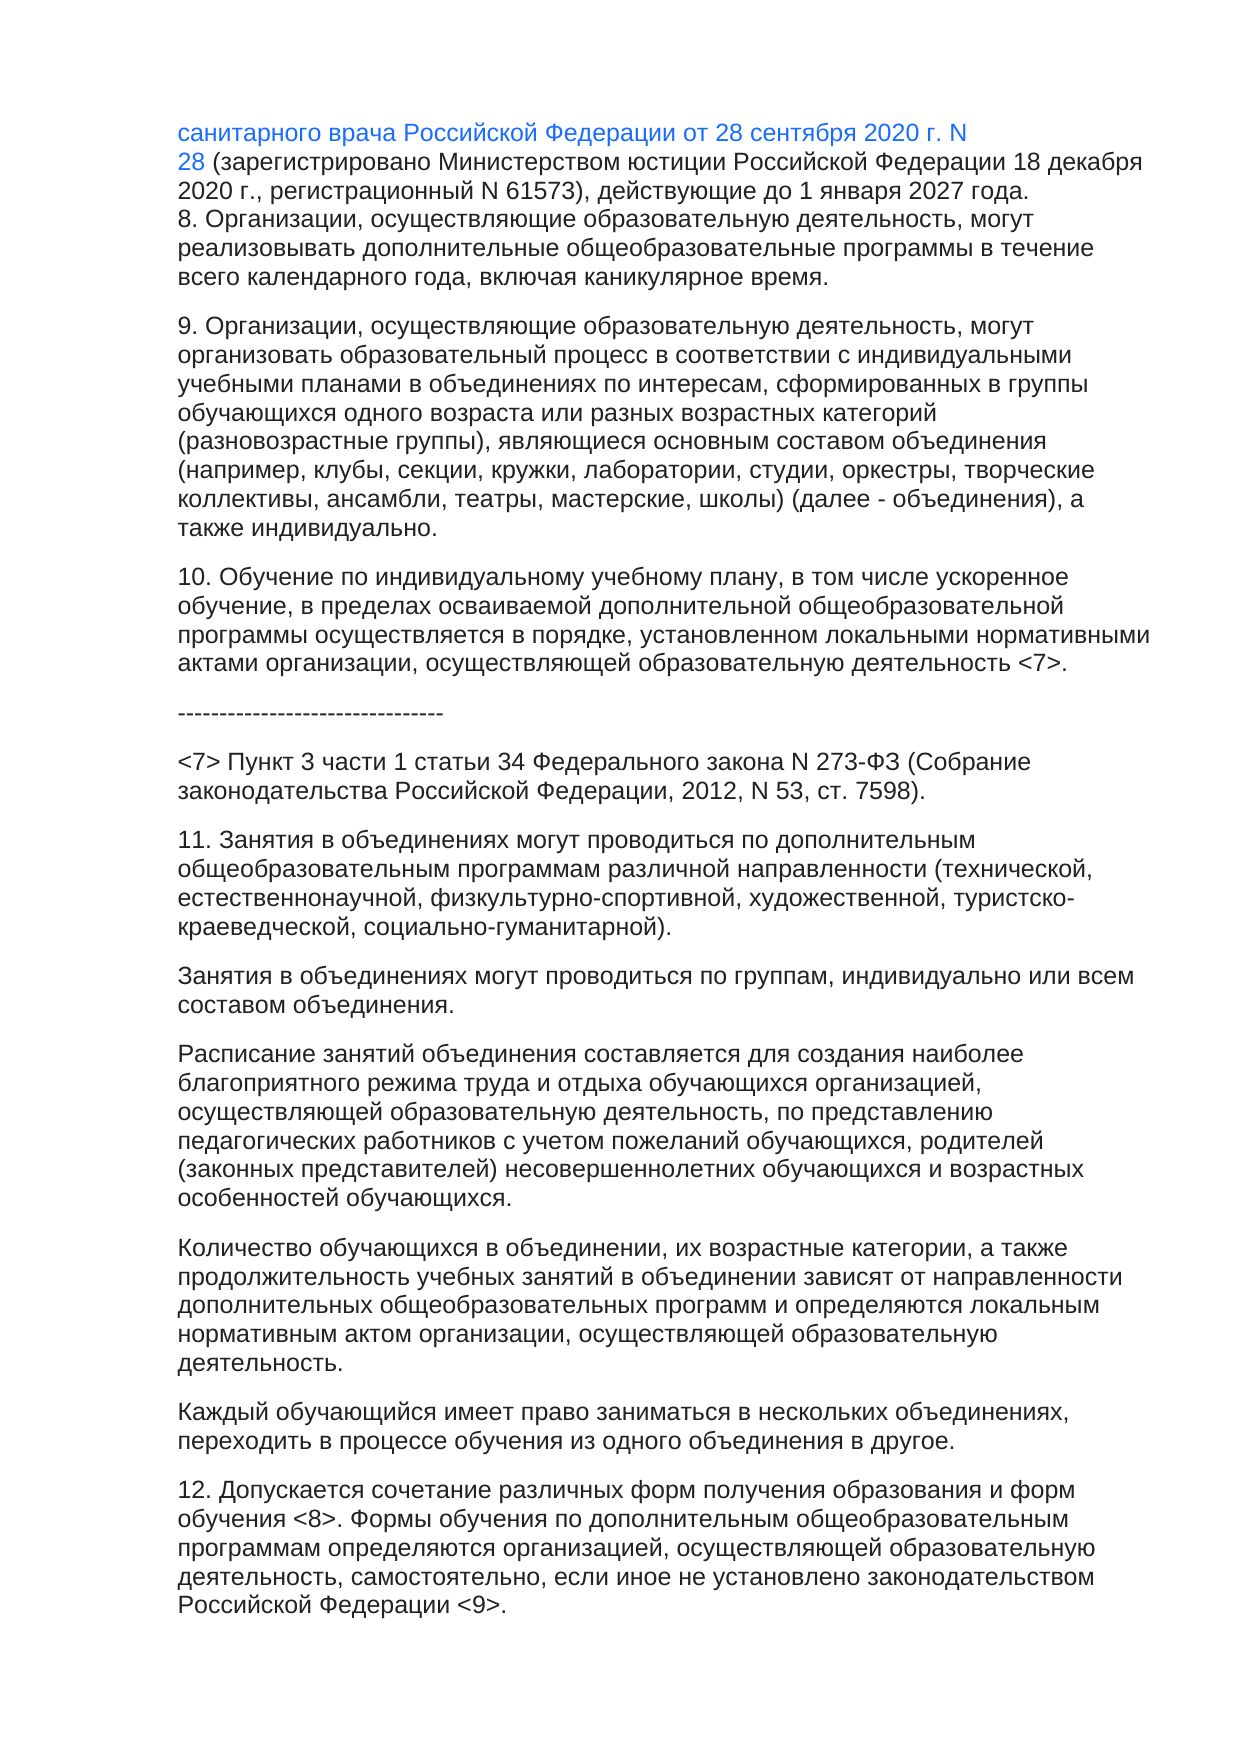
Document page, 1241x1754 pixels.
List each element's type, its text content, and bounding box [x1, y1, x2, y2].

text Количество обучающихся в объединении, их возрастные категории, а также продолжительность учебных занятий в объединении зависят от направленности дополнительных общеобразовательных программ и определяются локальным нормативным актом организации, осуществляющей образовательную деятельность. [177, 1233, 1152, 1376]
text 11. Занятия в объединениях могут проводиться по дополнительным общеобразовательным программам различной направленности (технической, естественнонаучной, физкультурно-спортивной, художественной, туристско-краеведческой, социально-гуманитарной). [177, 826, 1152, 941]
text Каждый обучающийся имеет право заниматься в нескольких объединениях, переходить в процессе обучения из одного объединения в другое. [177, 1397, 1152, 1455]
text 10. Обучение по индивидуальному учебному плану, в том числе ускоренное обучение, в пределах осваиваемой дополнительной общеобразовательной программы осуществляется в порядке, установленном локальными нормативными актами организации, осуществляющей образовательную деятельность <7>. [177, 562, 1152, 677]
text -------------------------------- [177, 698, 1152, 727]
text 8. Организации, осуществляющие образовательную деятельность, могут реализовывать дополнительные общеобразовательные программы в течение всего календарного года, включая каникулярное время. [177, 204, 1152, 291]
text 12. Допускается сочетание различных форм получения образования и форм обучения <8>. Формы обучения по дополнительным общеобразовательным программам определяются организацией, осуществляющей образовательную деятельность, самостоятельно, если иное не установлено законодательством Российской Федерации <9>. [177, 1475, 1152, 1619]
text Занятия в объединениях могут проводиться по группам, индивидуально или всем составом объединения. [177, 961, 1152, 1019]
text 9. Организации, осуществляющие образовательную деятельность, могут организовать образовательный процесс в соответствии с индивидуальными учебными планами в объединениях по интересам, сформированных в группы обучающихся одного возраста или разных возрастных категорий (разновозрастные группы), являющиеся основным составом объединения (например, клубы, секции, кружки, лаборатории, студии, оркестры, творческие коллективы, ансамбли, театры, мастерские, школы) (далее - объединения), а также индивидуально. [177, 311, 1152, 541]
text <7> Пункт 3 части 1 статьи 34 Федерального закона N 273-ФЗ (Собрание законодательства Российской Федерации, 2012, N 53, ст. 7598). [177, 747, 1152, 805]
text Расписание занятий объединения составляется для создания наиболее благоприятного режима труда и отдыха обучающихся организацией, осуществляющей образовательную деятельность, по представлению педагогических работников с учетом пожеланий обучающихся, родителей (законных представителей) несовершеннолетних обучающихся и возрастных особенностей обучающихся. [177, 1039, 1152, 1212]
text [177, 118, 1152, 204]
